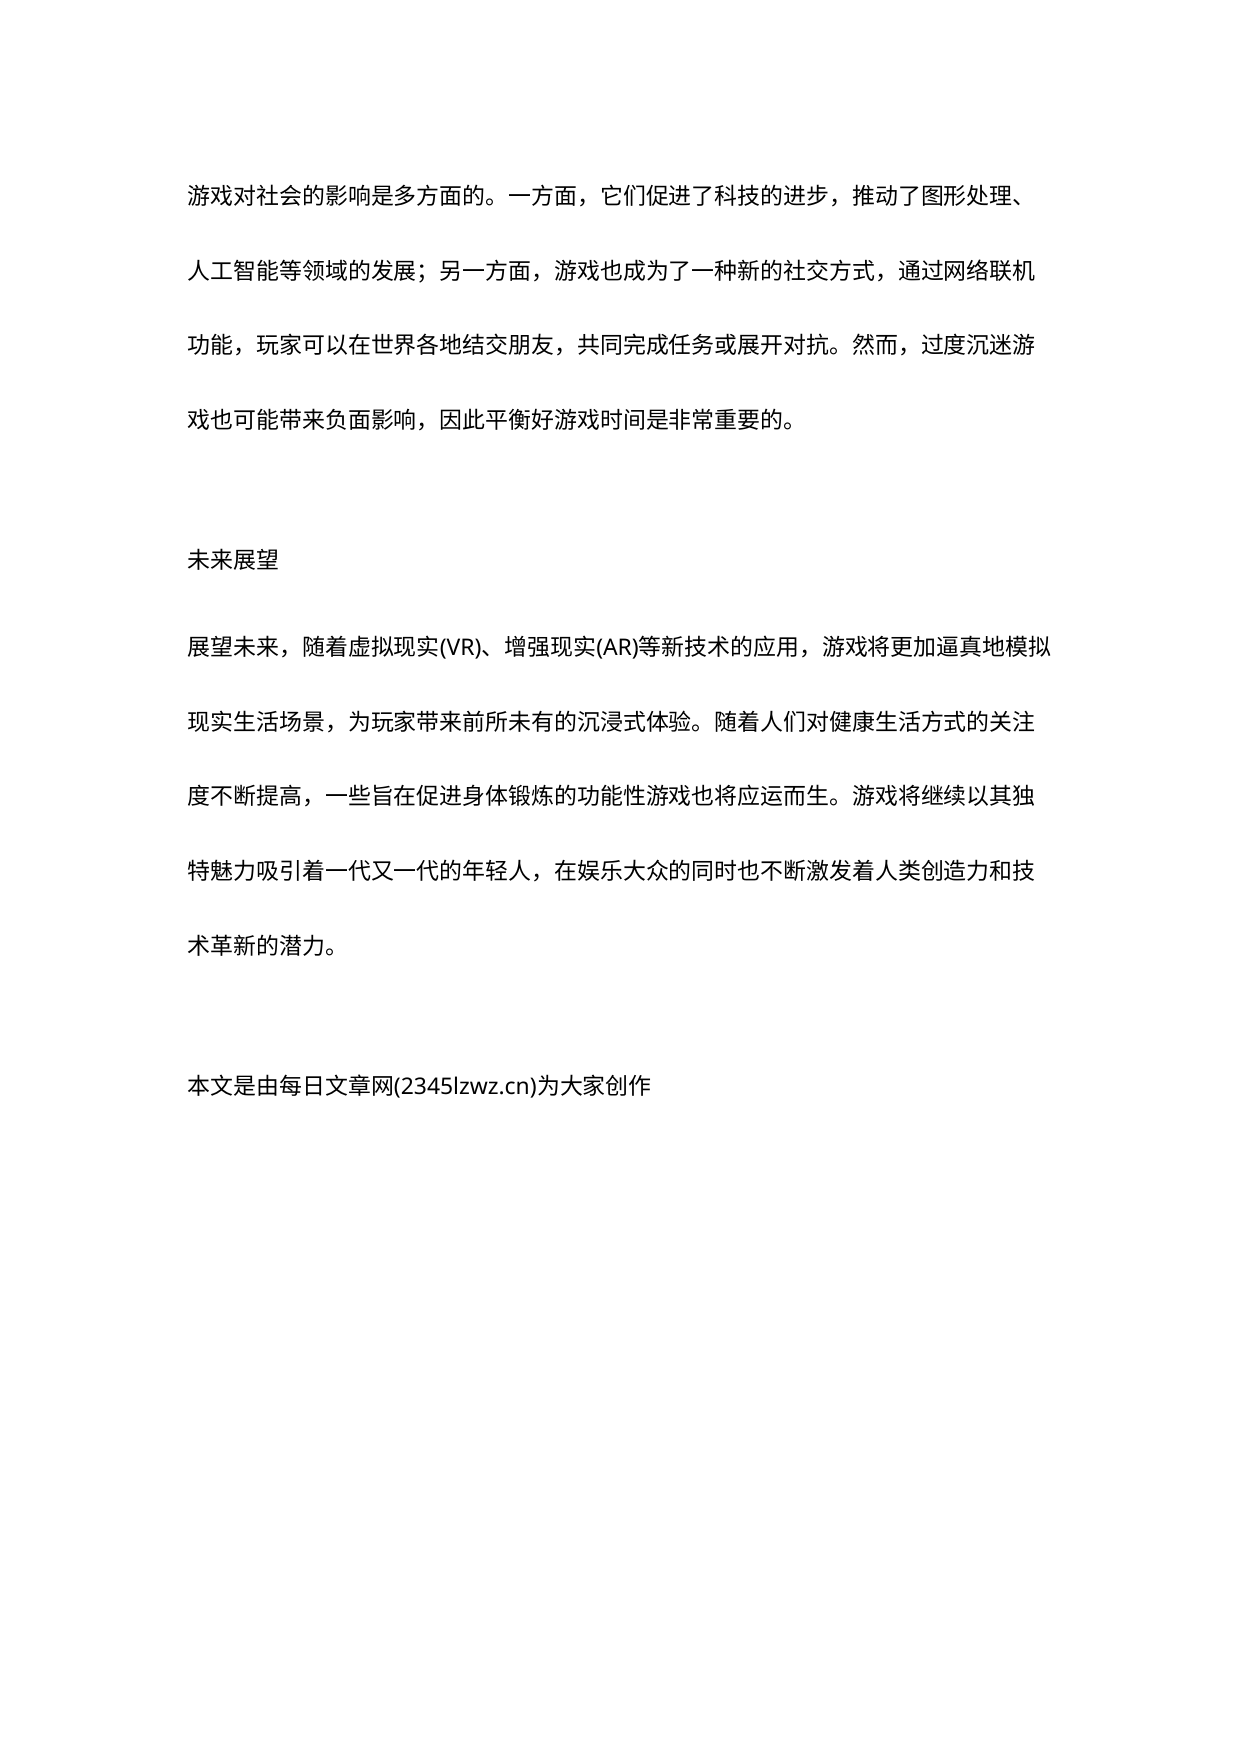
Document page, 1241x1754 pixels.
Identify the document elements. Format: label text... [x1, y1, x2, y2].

text 游戏对社会的影响是多方面的。一方面，它们促进了科技的进步，推动了图形处理、人工智能等领域的发展；另一方面，游戏也成为了一种新的社交方式，通过网络联机功能，玩家可以在世界各地结交朋友，共同完成任务或展开对抗。然而，过度沉迷游戏也可能带来负面影响，因此平衡好游戏时间是非常重要的。 [187, 162, 1053, 451]
text 展望未来，随着虚拟现实(VR)、增强现实(AR)等新技术的应用，游戏将更加逼真地模拟现实生活场景，为玩家带来前所未有的沉浸式体验。随着人们对健康生活方式的关注度不断提高，一些旨在促进身体锻炼的功能性游戏也将应运而生。游戏将继续以其独特魅力吸引着一代又一代的年轻人，在娱乐大众的同时也不断激发着人类创造力和技术革新的潜力。 [187, 613, 1053, 977]
text 本文是由每日文章网(2345lzwz.cn)为大家创作 [187, 1052, 1053, 1117]
text 未来展望 [187, 526, 1053, 591]
